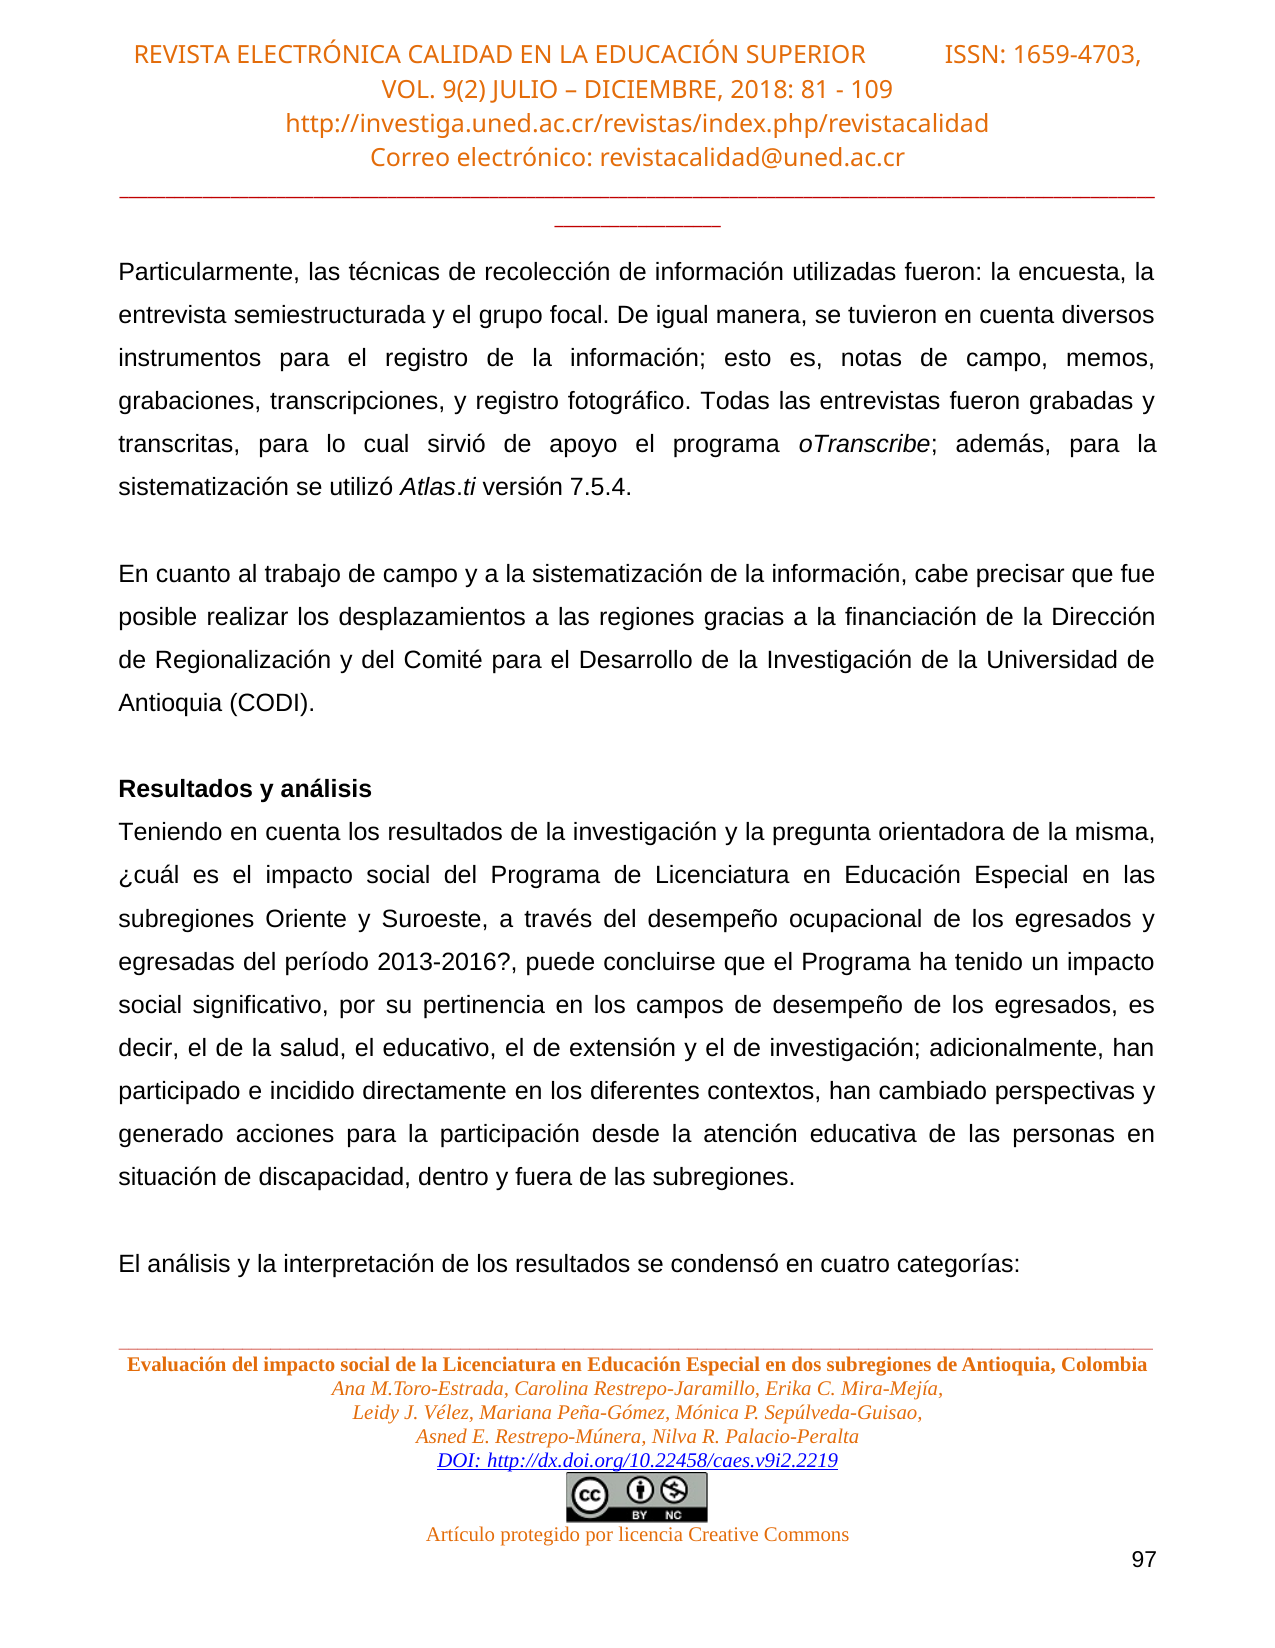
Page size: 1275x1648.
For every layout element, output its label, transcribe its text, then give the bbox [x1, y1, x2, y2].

text Resultados y análisis [118, 774, 1157, 803]
picture [566, 1472, 709, 1523]
text En cuanto al trabajo de campo y a la sistematización de la información, cabe precisar que fue posible realizar los desplazamientos a las regiones gracias a la financiación de la Dirección de Regionalización y del Comité para el Desarrollo de la Investigación de la Universidad de Antioquia (CODI). [118, 558, 1157, 717]
text Particularmente, las técnicas de recolección de información utilizadas fueron: la encuesta, la entrevista semiestructurada y el grupo focal. De igual manera, se tuvieron en cuenta diversos instrumentos para el registro de la información; esto es, notas de campo, memos, grabaciones, transcripciones, y registro fotográfico. Todas las entrevistas fueron grabadas y transcritas, para lo cual sirvió de apoyo el programa oTranscribe; además, para la sistematización se utilizó Atlas.ti versión 7.5.4. [118, 257, 1157, 501]
text El análisis y la interpretación de los resultados se condensó en cuatro categorías: [118, 1248, 1157, 1277]
text Teniendo en cuenta los resultados de la investigación y la pregunta orientadora de la misma, ¿cuál es el impacto social del Programa de Licenciatura en Educación Especial en las subregiones Oriente y Suroeste, a través del desempeño ocupacional de los egresados y egresadas del período 2013-2016?, puede concluirse que el Programa ha tenido un impacto social significativo, por su pertinencia en los campos de desempeño de los egresados, es decir, el de la salud, el educativo, el de extensión y el de investigación; adicionalmente, han participado e incidido directamente en los diferentes contextos, han cambiado perspectivas y generado acciones para la participación desde la atención educativa de las personas en situación de discapacidad, dentro y fuera de las subregiones. [118, 817, 1157, 1191]
